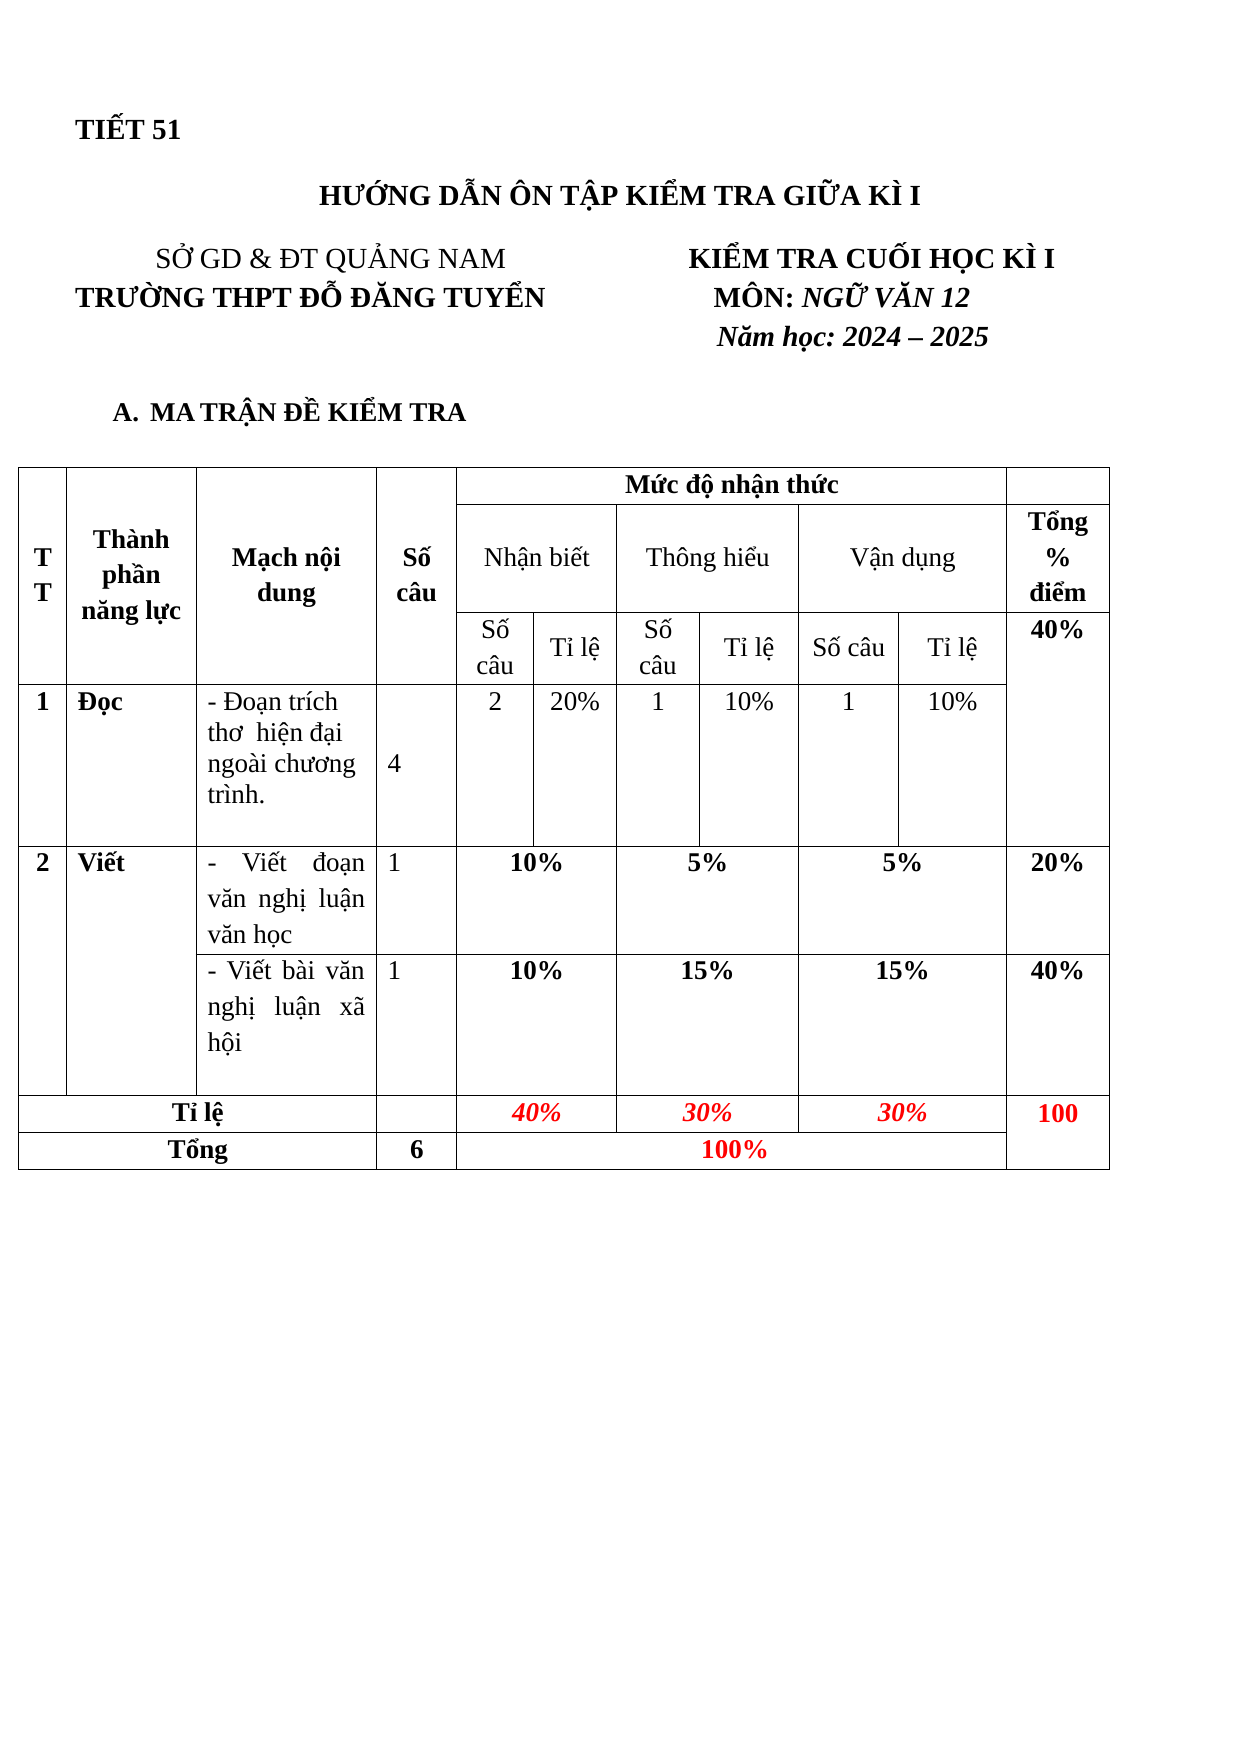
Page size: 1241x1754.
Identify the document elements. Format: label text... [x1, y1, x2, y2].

table_cell 4 [377, 685, 456, 846]
table_cell Tỉ lệ [899, 613, 1006, 684]
table_cell 100% [457, 1133, 1006, 1169]
table_cell Số câu [617, 613, 699, 684]
table_header [1007, 468, 1109, 504]
table_cell 2 [19, 847, 66, 1095]
table_cell 40% [457, 1096, 616, 1132]
table_cell 1 [19, 685, 66, 846]
text Năm học: 2024 – 2025 [75, 319, 1165, 352]
table_cell Tổng [19, 1133, 376, 1169]
table_cell 15% [617, 955, 798, 1095]
table_cell [377, 1096, 456, 1132]
table_cell Vận dụng [799, 505, 1006, 612]
table_cell Đọc [67, 685, 196, 846]
table_cell 6 [377, 1133, 456, 1169]
table_cell - Đoạn trích thơ hiện đại ngoài chương trình. [197, 685, 376, 846]
table_cell 1 [617, 685, 699, 846]
table_cell Nhận biết [457, 505, 616, 612]
table_header Mức độ nhận thức [457, 468, 1006, 504]
list MA TRẬN ĐỀ KIỂM TRA [112, 396, 1165, 427]
table_cell Tỉ lệ [700, 613, 798, 684]
table_cell Tỉ lệ [19, 1096, 376, 1132]
text TIẾT 51 [75, 112, 1165, 146]
table_cell 1 [377, 955, 456, 1095]
table_cell 1 [799, 685, 898, 846]
text SỞ GD & ĐT QUẢNG NAM KIỂM TRA CUỐI HỌC KÌ I [75, 242, 1165, 275]
table_cell 5% [617, 847, 798, 953]
table_header Số câu [377, 468, 456, 684]
table_cell 30% [799, 1096, 1006, 1132]
table_cell Viết [67, 847, 196, 1095]
table_cell 5% [799, 847, 1006, 953]
table_cell 2 [457, 685, 533, 846]
table_cell 10% [700, 685, 798, 846]
table_header Mạch nội dung [197, 468, 376, 684]
table_cell Số câu [457, 613, 533, 684]
table_cell 30% [617, 1096, 798, 1132]
table_cell Tỉ lệ [534, 613, 616, 684]
text HƯỚNG DẪN ÔN TẬP KIỂM TRA GIỮA KÌ I [75, 179, 1165, 212]
table_cell Số câu [799, 613, 898, 684]
table_cell 40% [1007, 955, 1109, 1095]
table_cell 1 [377, 847, 456, 953]
table_cell 10% [899, 685, 1006, 846]
text TRƯỜNG THPT ĐỖ ĐĂNG TUYỂN MÔN: NGỮ VĂN 12 [75, 280, 1165, 314]
table_cell 10% [457, 955, 616, 1095]
table_cell - Viết bài văn nghị luận xã hội [197, 955, 376, 1095]
table_cell 100 [1007, 1096, 1109, 1169]
table_cell 40% [1007, 613, 1109, 846]
table_cell 10% [457, 847, 616, 953]
table_header TT [19, 468, 66, 684]
table_cell 20% [1007, 847, 1109, 953]
table_cell Thông hiểu [617, 505, 798, 612]
table_cell Tổng % điểm [1007, 505, 1109, 612]
table_cell - Viết đoạn văn nghị luận văn học [197, 847, 376, 953]
table_cell 15% [799, 955, 1006, 1095]
table_header Thành phần năng lực [67, 468, 196, 684]
table_cell 20% [534, 685, 616, 846]
